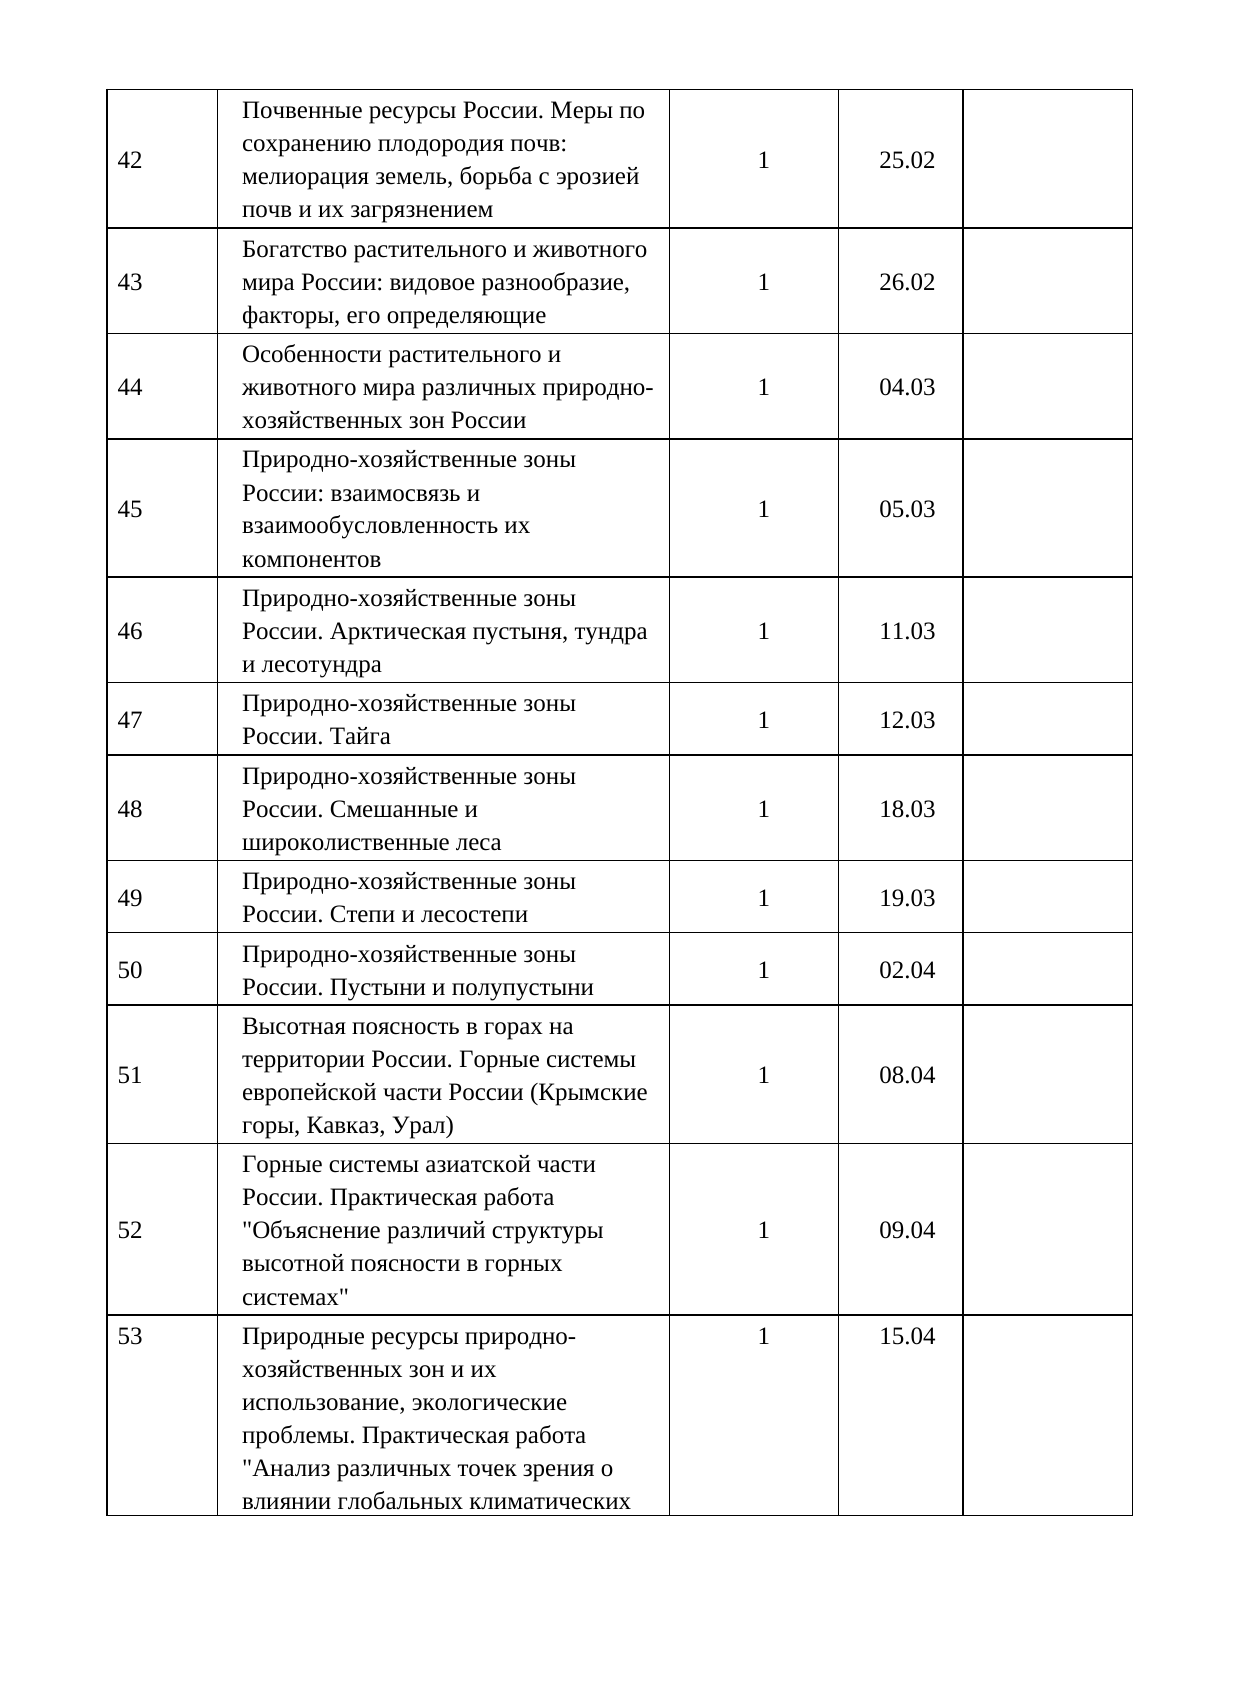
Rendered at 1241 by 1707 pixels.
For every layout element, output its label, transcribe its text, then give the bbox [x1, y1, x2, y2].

table_cell 42 [108, 90, 217, 227]
table_cell 51 [108, 1006, 217, 1143]
table_cell Высотная поясность в горах на территории России. Горные системы европейской части России (Крымские горы, Кавказ, Урал) [218, 1006, 669, 1143]
table_cell [964, 756, 1132, 859]
table_cell 48 [108, 756, 217, 859]
table_cell Горные системы азиатской части России. Практическая работа "Объяснение различий структуры высотной поясности в горных системах" [218, 1144, 669, 1314]
table_cell 25.02 [839, 90, 962, 227]
table_cell [964, 1144, 1132, 1314]
table_cell 09.04 [839, 1144, 962, 1314]
table_cell [964, 683, 1132, 754]
table_cell 04.03 [839, 334, 962, 438]
table_cell Природно-хозяйственные зоны России: взаимосвязь и взаимообусловленность их компонентов [218, 440, 669, 576]
table_cell Почвенные ресурсы России. Меры по сохранению плодородия почв: мелиорация земель, борьба с эрозией почв и их загрязнением [218, 90, 669, 227]
table_cell 1 [670, 1144, 838, 1314]
table_cell 1 [670, 756, 838, 859]
table_cell 50 [108, 933, 217, 1004]
table_cell 05.03 [839, 440, 962, 576]
table_cell [964, 578, 1132, 682]
table_cell [964, 90, 1132, 227]
table_cell 45 [108, 440, 217, 576]
table_cell Природно-хозяйственные зоны России. Степи и лесостепи [218, 861, 669, 932]
table_cell 02.04 [839, 933, 962, 1004]
table_cell 53 [108, 1316, 217, 1515]
table_cell 44 [108, 334, 217, 438]
table_cell Особенности растительного и животного мира различных природно-хозяйственных зон России [218, 334, 669, 438]
table_cell Природно-хозяйственные зоны России. Смешанные и широколиственные леса [218, 756, 669, 859]
table_cell 1 [670, 933, 838, 1004]
table_cell 1 [670, 440, 838, 576]
table_cell 12.03 [839, 683, 962, 754]
table_cell 1 [670, 861, 838, 932]
table_cell [964, 334, 1132, 438]
table_cell [964, 933, 1132, 1004]
table_cell 1 [670, 1316, 838, 1515]
table_cell Природно-хозяйственные зоны России. Арктическая пустыня, тундра и лесотундра [218, 578, 669, 682]
table_cell 1 [670, 683, 838, 754]
table_cell Природно-хозяйственные зоны России. Пустыни и полупустыни [218, 933, 669, 1004]
table_cell 47 [108, 683, 217, 754]
table_cell [964, 1316, 1132, 1515]
table_cell 1 [670, 90, 838, 227]
table_cell 1 [670, 334, 838, 438]
table_cell 1 [670, 229, 838, 332]
table_cell 52 [108, 1144, 217, 1314]
table_cell 08.04 [839, 1006, 962, 1143]
table_cell 46 [108, 578, 217, 682]
table_cell 1 [670, 578, 838, 682]
table_cell [964, 861, 1132, 932]
table_cell [964, 1006, 1132, 1143]
table_cell 11.03 [839, 578, 962, 682]
table_cell 43 [108, 229, 217, 332]
table_cell [964, 440, 1132, 576]
table_cell 1 [670, 1006, 838, 1143]
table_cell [218, 1316, 669, 1515]
table_cell 19.03 [839, 861, 962, 932]
table_cell 26.02 [839, 229, 962, 332]
table_cell 49 [108, 861, 217, 932]
table_cell 18.03 [839, 756, 962, 859]
table_cell 15.04 [839, 1316, 962, 1515]
table_cell Природно-хозяйственные зоны России. Тайга [218, 683, 669, 754]
table_cell [964, 229, 1132, 332]
table_cell Богатство растительного и животного мира России: видовое разнообразие, факторы, его определяющие [218, 229, 669, 332]
